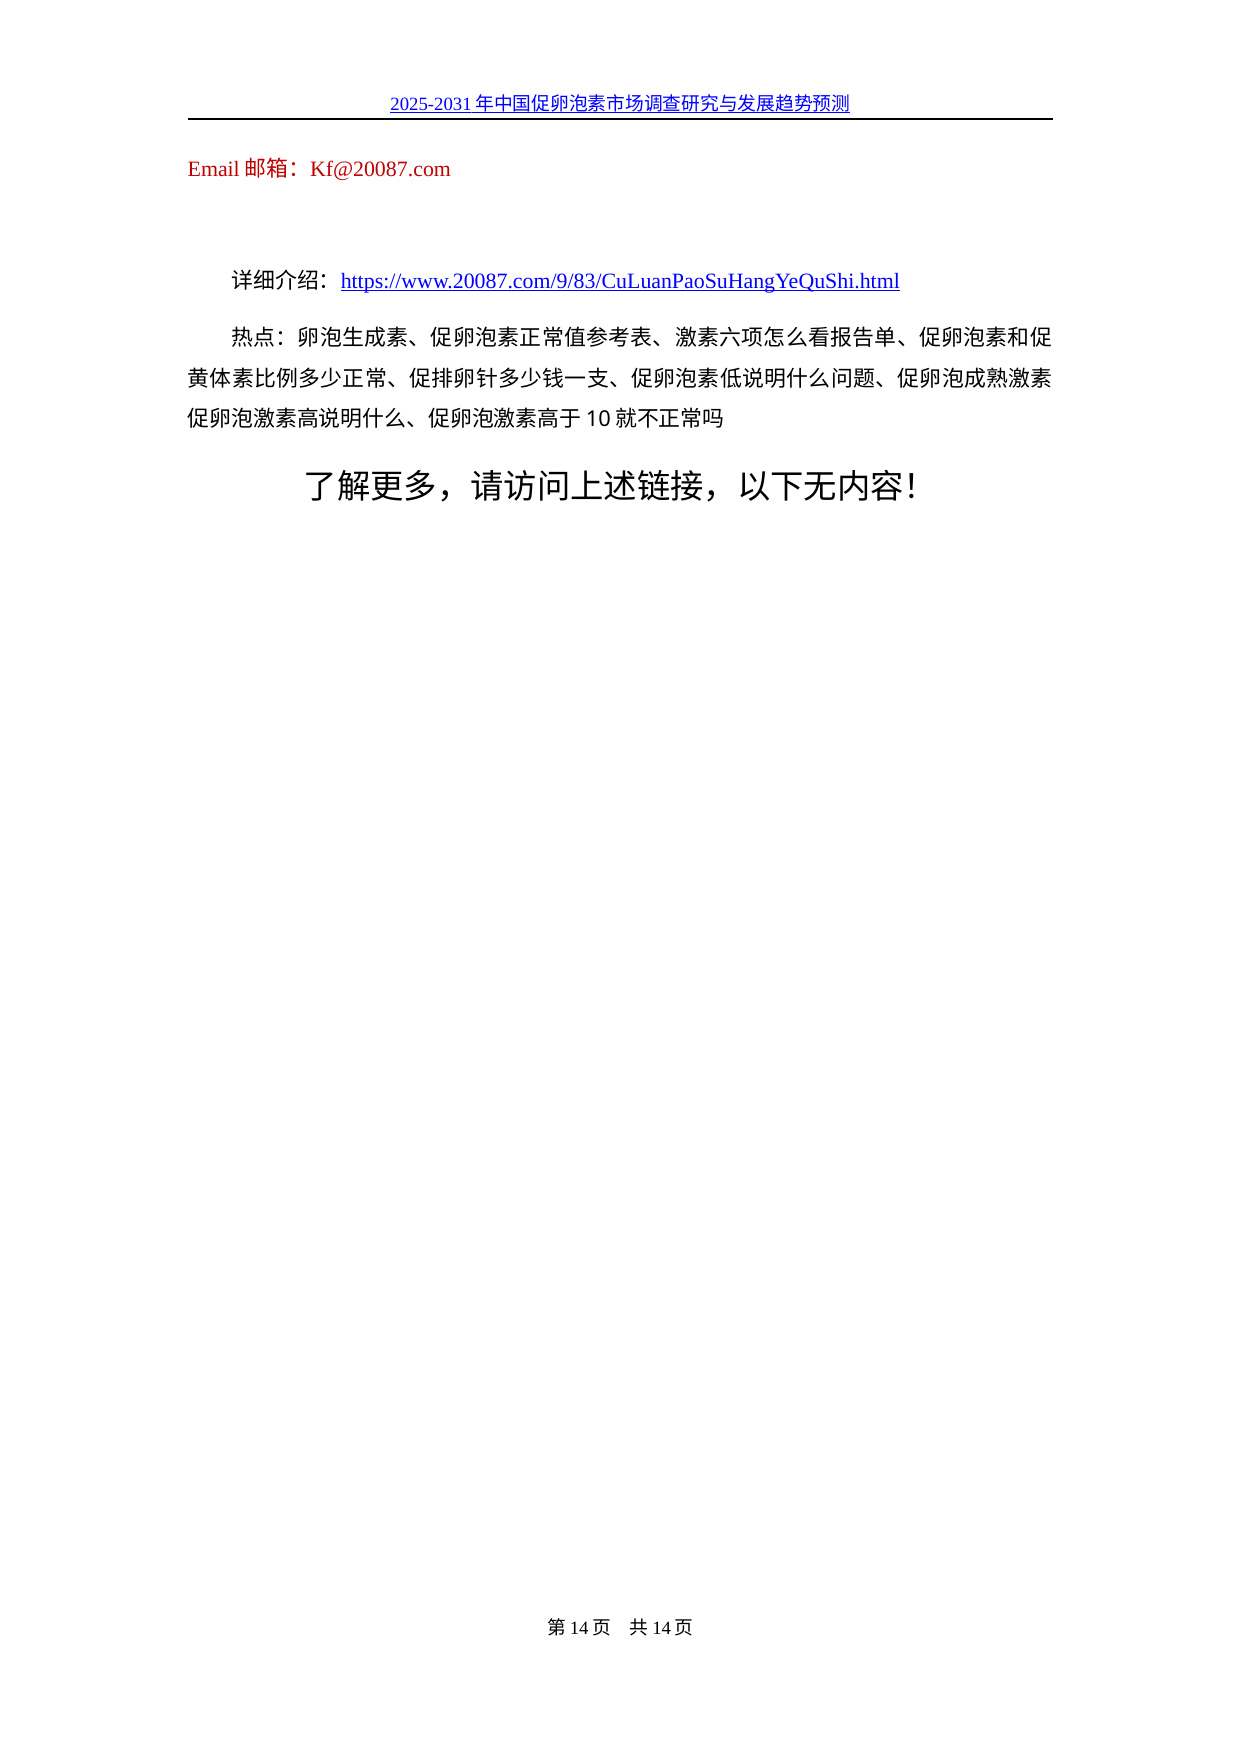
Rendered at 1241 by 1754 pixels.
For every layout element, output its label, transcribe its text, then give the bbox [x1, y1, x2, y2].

title 了解更多，请访问上述链接，以下无内容！ [187, 451, 1053, 516]
text 热点：卵泡生成素、促卵泡素正常值参考表、激素六项怎么看报告单、促卵泡素和促黄体素比例多少正常、促排卵针多少钱一支、促卵泡素低说明什么问题、促卵泡成熟激素、促卵泡激素高说明什么、促卵泡激素高于10就不正常吗 [187, 320, 1053, 433]
text 详细介绍：https://www.20087.com/9/83/CuLuanPaoSuHangYeQuShi.html [187, 263, 1053, 296]
text Email邮箱：Kf@20087.com [187, 150, 1053, 183]
